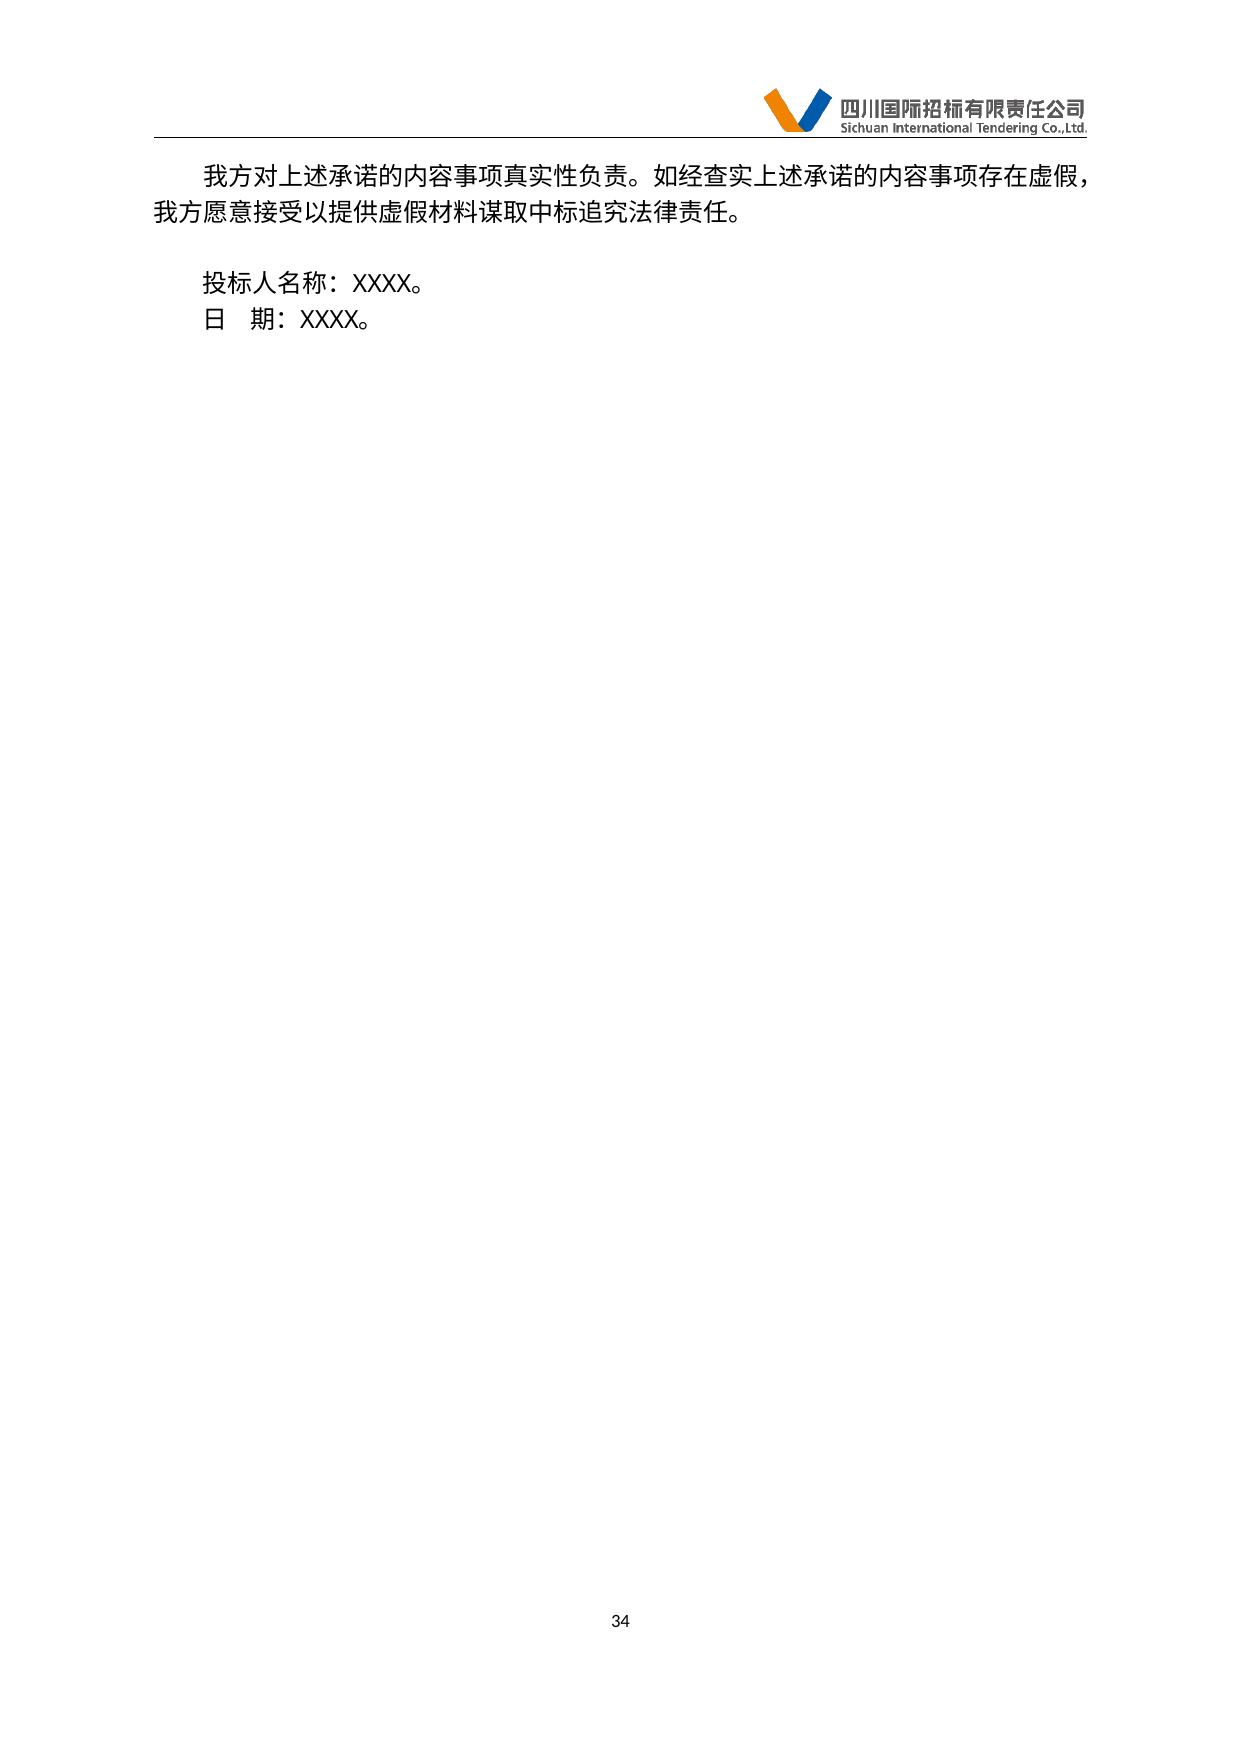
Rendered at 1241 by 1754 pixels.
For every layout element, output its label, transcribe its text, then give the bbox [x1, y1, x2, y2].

text 日 期：XXXX。 [153, 299, 1087, 336]
picture [763, 88, 1087, 135]
text 投标人名称：XXXX。 [153, 263, 1087, 299]
text 我方对上述承诺的内容事项真实性负责。如经查实上述承诺的内容事项存在虚假，我方愿意接受以提供虚假材料谋取中标追究法律责任。 [153, 157, 1087, 229]
